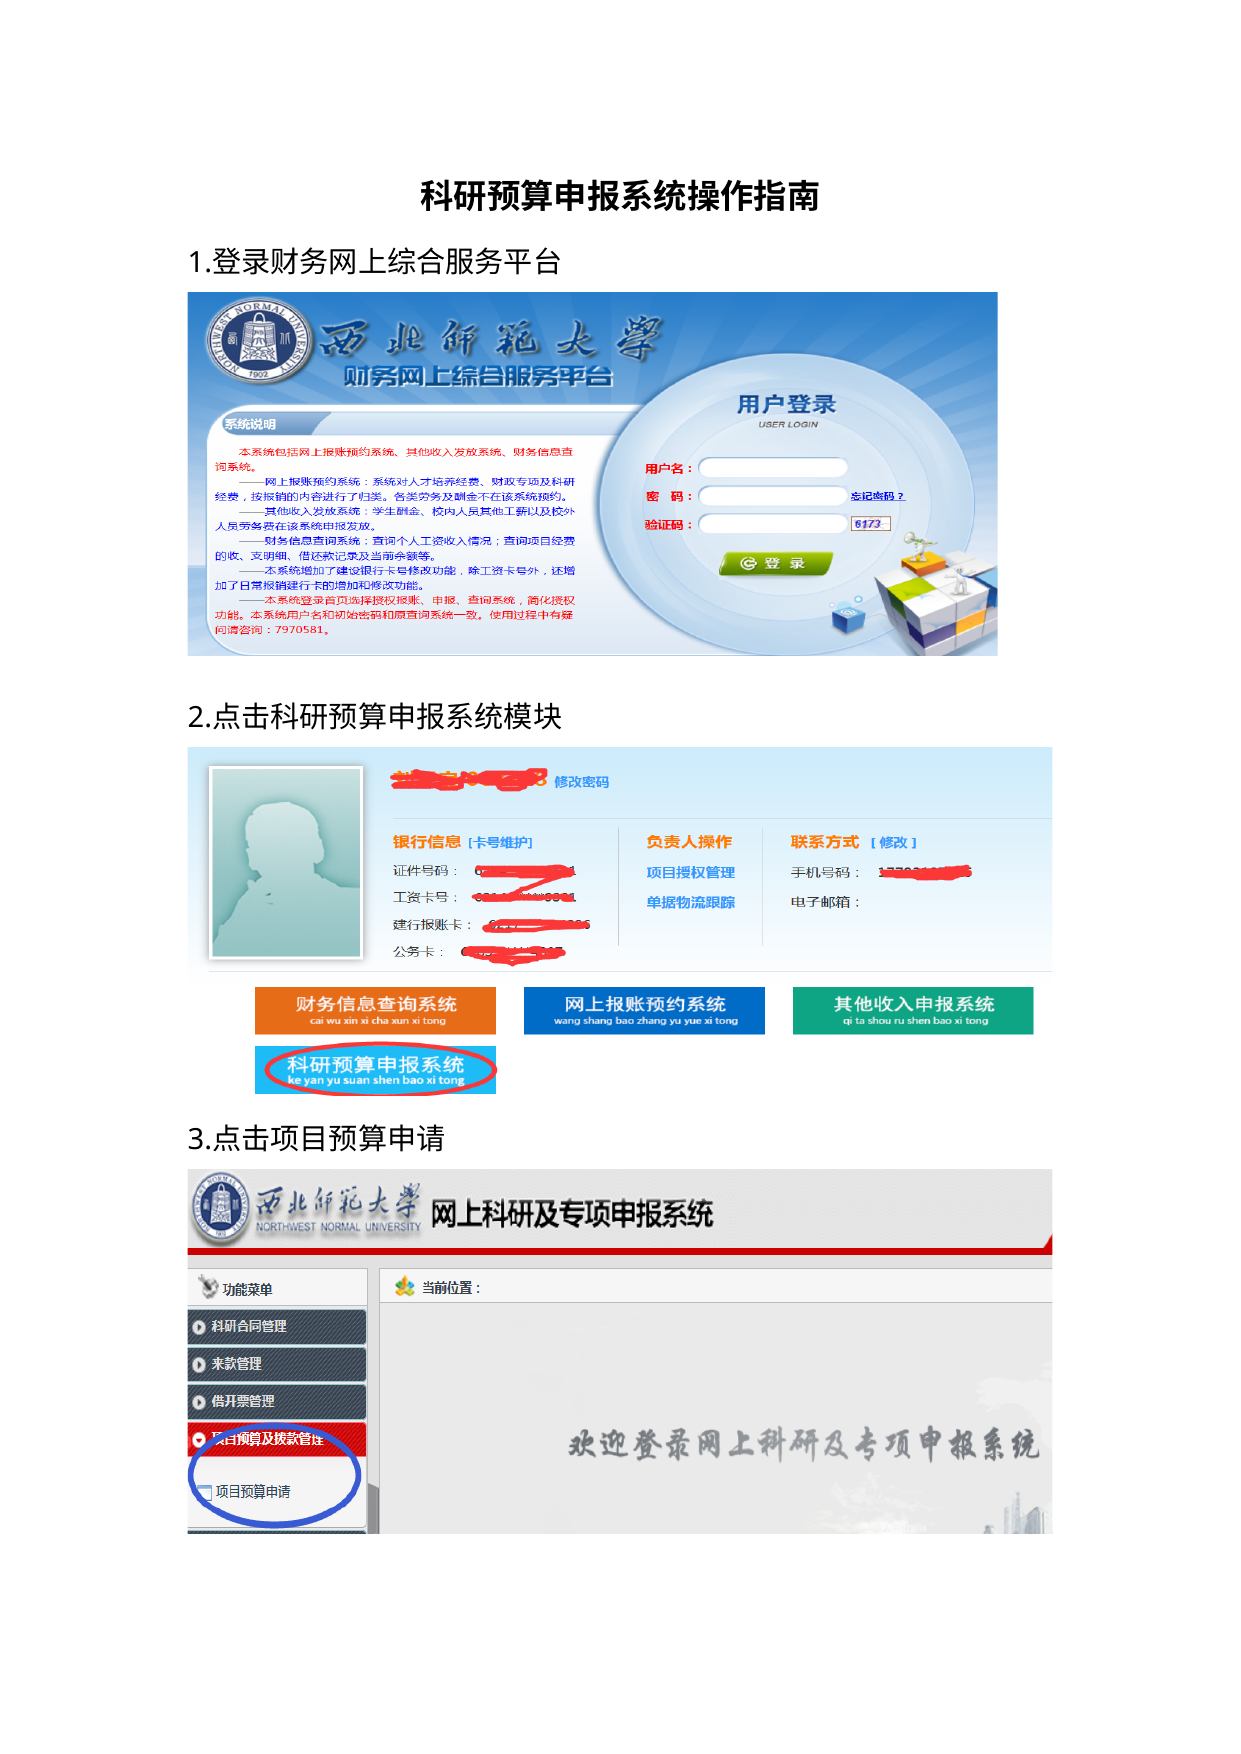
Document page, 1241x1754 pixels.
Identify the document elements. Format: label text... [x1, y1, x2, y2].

text 2.点击科研预算申报系统模块 [187, 682, 1053, 747]
text 1.登录财务网上综合服务平台 [187, 227, 1053, 292]
text 3.点击项目预算申请 [187, 1104, 1053, 1169]
picture [187, 747, 1053, 1096]
picture [187, 292, 998, 656]
text 科研预算申报系统操作指南 [187, 162, 1053, 227]
picture [187, 1169, 1053, 1534]
